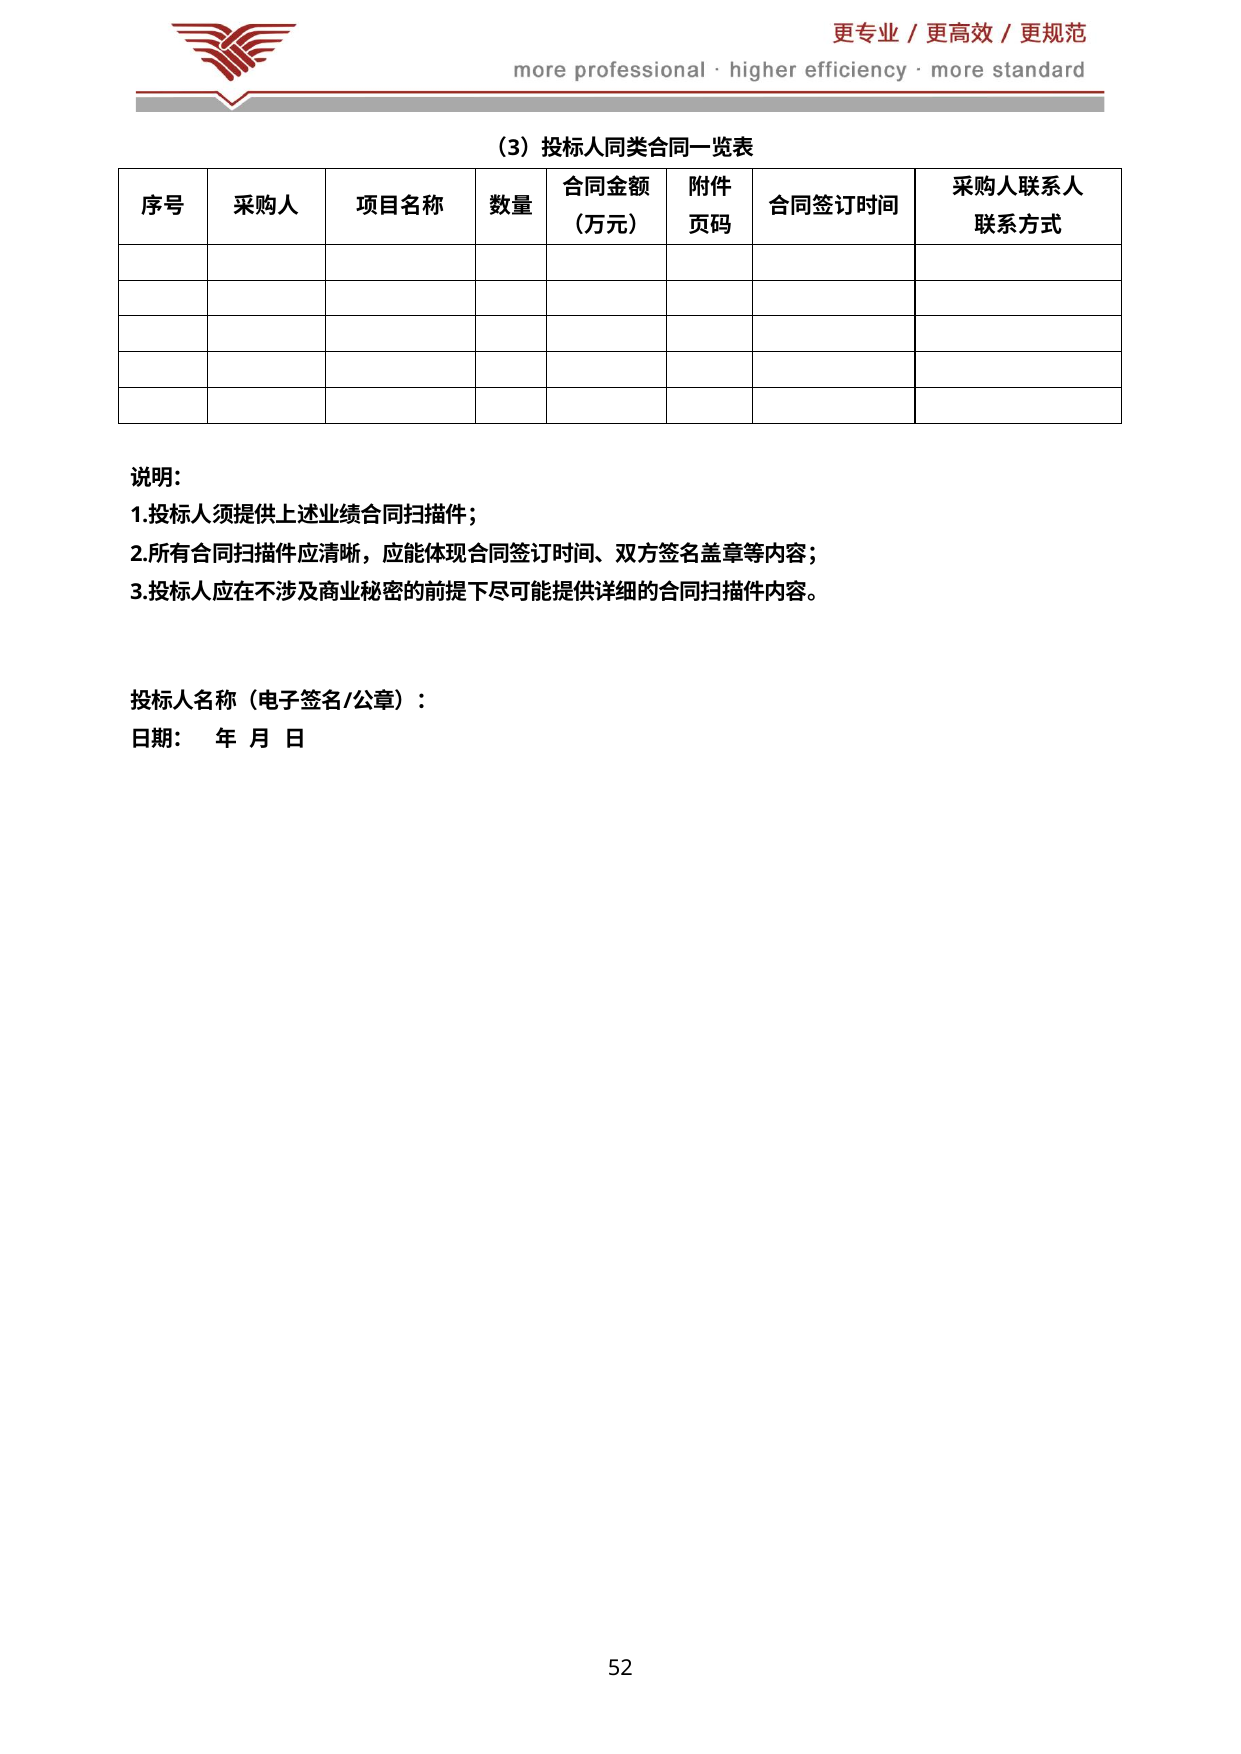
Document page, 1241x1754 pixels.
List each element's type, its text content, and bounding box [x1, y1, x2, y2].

table_cell [753, 352, 914, 387]
table_cell [326, 316, 475, 351]
table_cell [667, 245, 752, 279]
table_cell [753, 281, 914, 315]
table_header 项目名称 [326, 169, 475, 244]
table_cell [547, 245, 666, 279]
table_cell [208, 388, 325, 423]
table_cell [916, 281, 1121, 315]
table_cell [208, 316, 325, 351]
table_cell [208, 281, 325, 315]
table_cell [916, 388, 1121, 423]
table_cell [547, 352, 666, 387]
text 日期： 年 月 日 [130, 721, 1110, 753]
table_header 附件页码 [667, 169, 752, 244]
text 2.所有合同扫描件应清晰，应能体现合同签订时间、双方签名盖章等内容； [130, 536, 1110, 567]
table_header 采购人 [208, 169, 325, 244]
table_cell [326, 245, 475, 279]
table_header 数量 [476, 169, 546, 244]
table_cell [326, 281, 475, 315]
table_cell [667, 316, 752, 351]
table_cell [667, 388, 752, 423]
table_cell [208, 352, 325, 387]
table_cell [476, 281, 546, 315]
text （3）投标人同类合同一览表 [130, 130, 1110, 162]
table_cell [753, 388, 914, 423]
text 投标人名称（电子签名/公章）： [130, 683, 1110, 715]
text 1.投标人须提供上述业绩合同扫描件； [130, 497, 1110, 529]
table_cell [119, 388, 207, 423]
table_header 合同金额 （万元） [547, 169, 666, 244]
table_cell [208, 245, 325, 279]
table_cell [476, 352, 546, 387]
table_header 合同签订时间 [753, 169, 914, 244]
table_cell [667, 352, 752, 387]
text 3.投标人应在不涉及商业秘密的前提下尽可能提供详细的合同扫描件内容。 [130, 574, 1110, 606]
table_cell [119, 316, 207, 351]
table_cell [119, 352, 207, 387]
table_cell [753, 245, 914, 279]
table_cell [119, 245, 207, 279]
text 说明： [130, 459, 1110, 491]
table_cell [753, 316, 914, 351]
table_cell [119, 281, 207, 315]
picture [135, 0, 1105, 112]
table_cell [547, 316, 666, 351]
table_cell [326, 352, 475, 387]
table_header 序号 [119, 169, 207, 244]
table_cell [916, 245, 1121, 279]
table_cell [326, 388, 475, 423]
table_cell [476, 245, 546, 279]
table_cell [547, 281, 666, 315]
table_cell [547, 388, 666, 423]
table_cell [476, 316, 546, 351]
table_cell [916, 316, 1121, 351]
table_cell [667, 281, 752, 315]
table_header 采购人联系人 联系方式 [916, 169, 1121, 244]
table_cell [916, 352, 1121, 387]
table_cell [476, 388, 546, 423]
